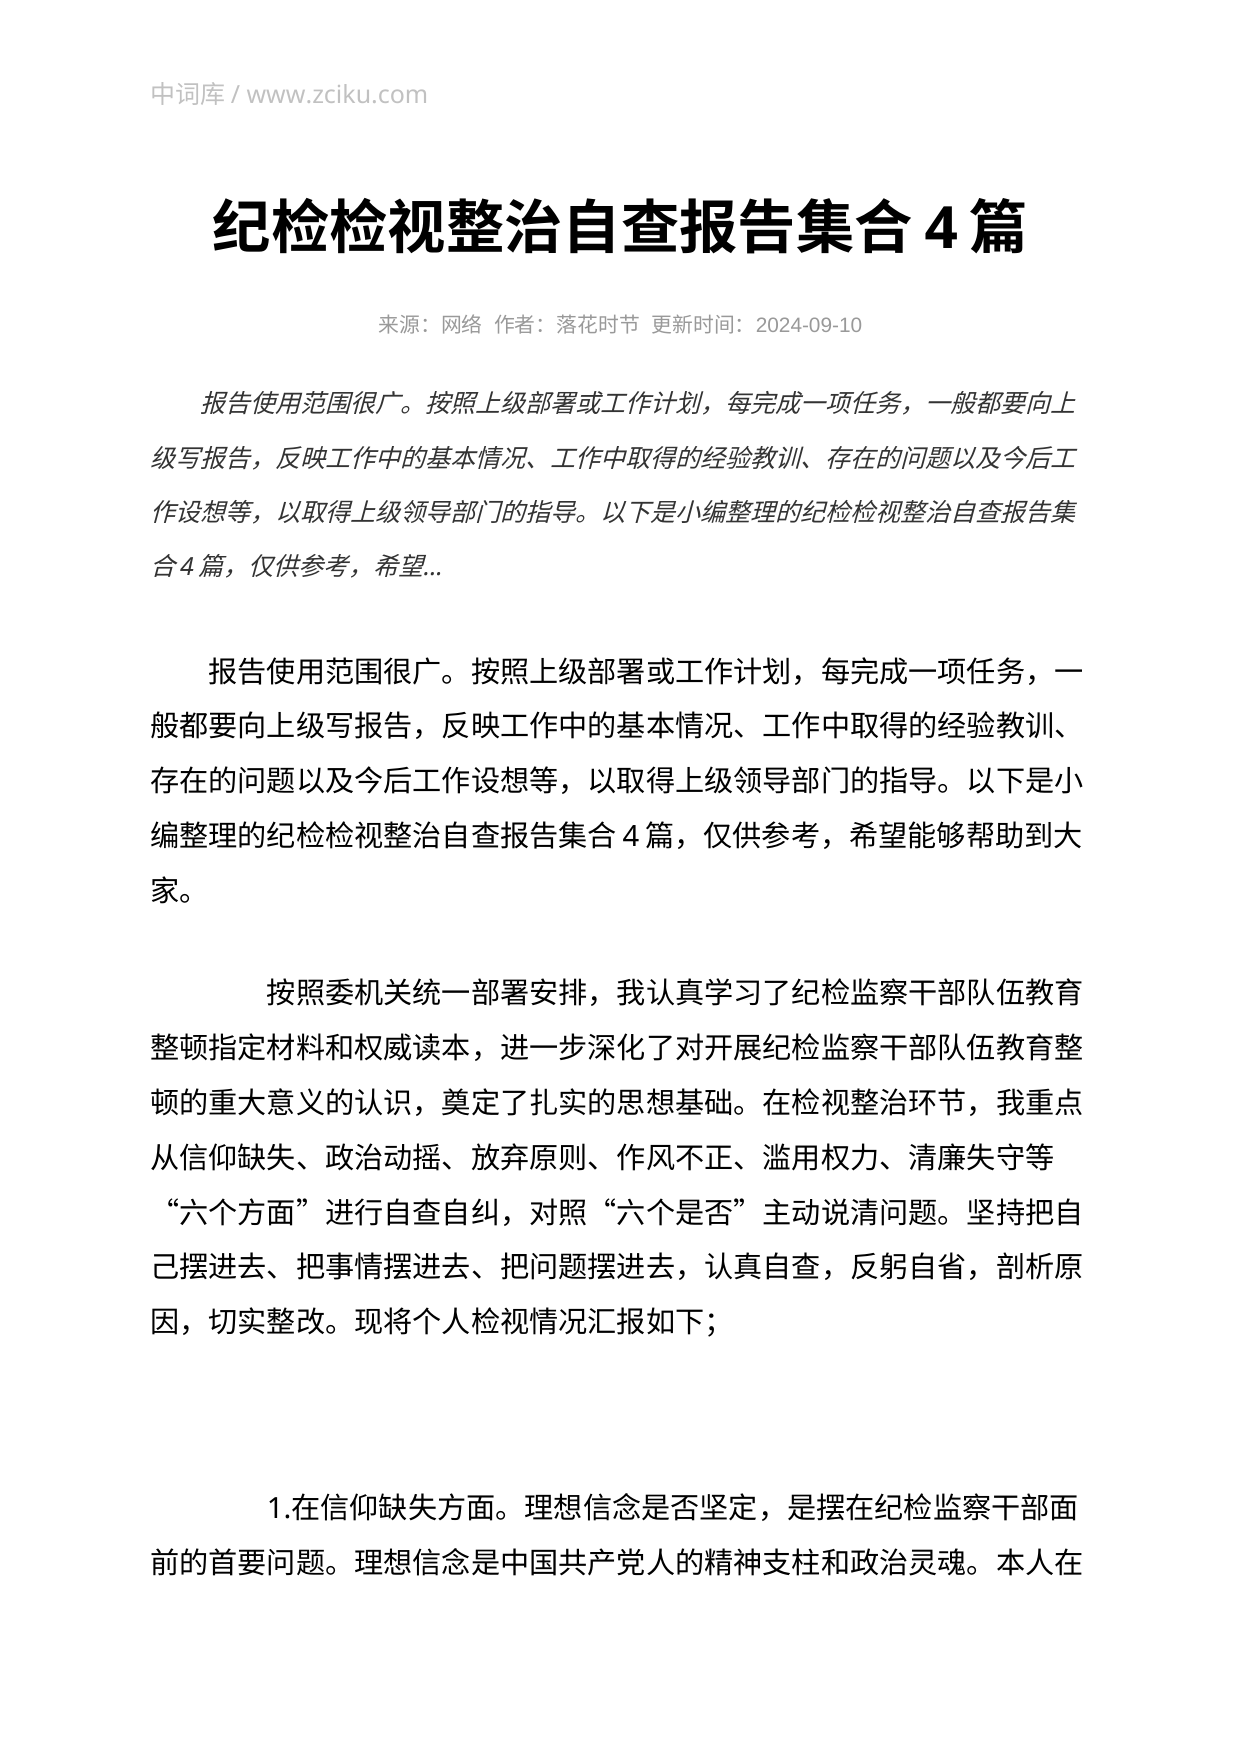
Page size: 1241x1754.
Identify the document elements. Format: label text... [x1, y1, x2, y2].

text 来源：网络 作者：落花时节 更新时间：2024-09-10 [150, 313, 1090, 337]
subtitle 纪检检视整治自查报告集合4篇 [150, 181, 1090, 266]
text 报告使用范围很广。按照上级部署或工作计划，每完成一项任务，一般都要向上级写报告，反映工作中的基本情况、工作中取得的经验教训、存在的问题以及今后工作设想等，以取得上级领导部门的指导。以下是小编整理的纪检检视整治自查报告集合4篇，仅供参考，希望能够帮助到大家。 [150, 648, 1090, 910]
text 按照委机关统一部署安排，我认真学习了纪检监察干部队伍教育整顿指定材料和权威读本，进一步深化了对开展纪检监察干部队伍教育整顿的重大意义的认识，奠定了扎实的思想基础。在检视整治环节，我重点从信仰缺失、政治动摇、放弃原则、作风不正、滥用权力、清廉失守等“六个方面”进行自查自纠，对照“六个是否”主动说清问题。坚持把自己摆进去、把事情摆进去、把问题摆进去，认真自查，反躬自省，剖析原因，切实整改。现将个人检视情况汇报如下； [150, 969, 1090, 1341]
text 报告使用范围很广。按照上级部署或工作计划，每完成一项任务，一般都要向上级写报告，反映工作中的基本情况、工作中取得的经验教训、存在的问题以及今后工作设想等，以取得上级领导部门的指导。以下是小编整理的纪检检视整治自查报告集合4篇，仅供参考，希望... [150, 384, 1090, 583]
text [150, 1485, 1090, 1582]
